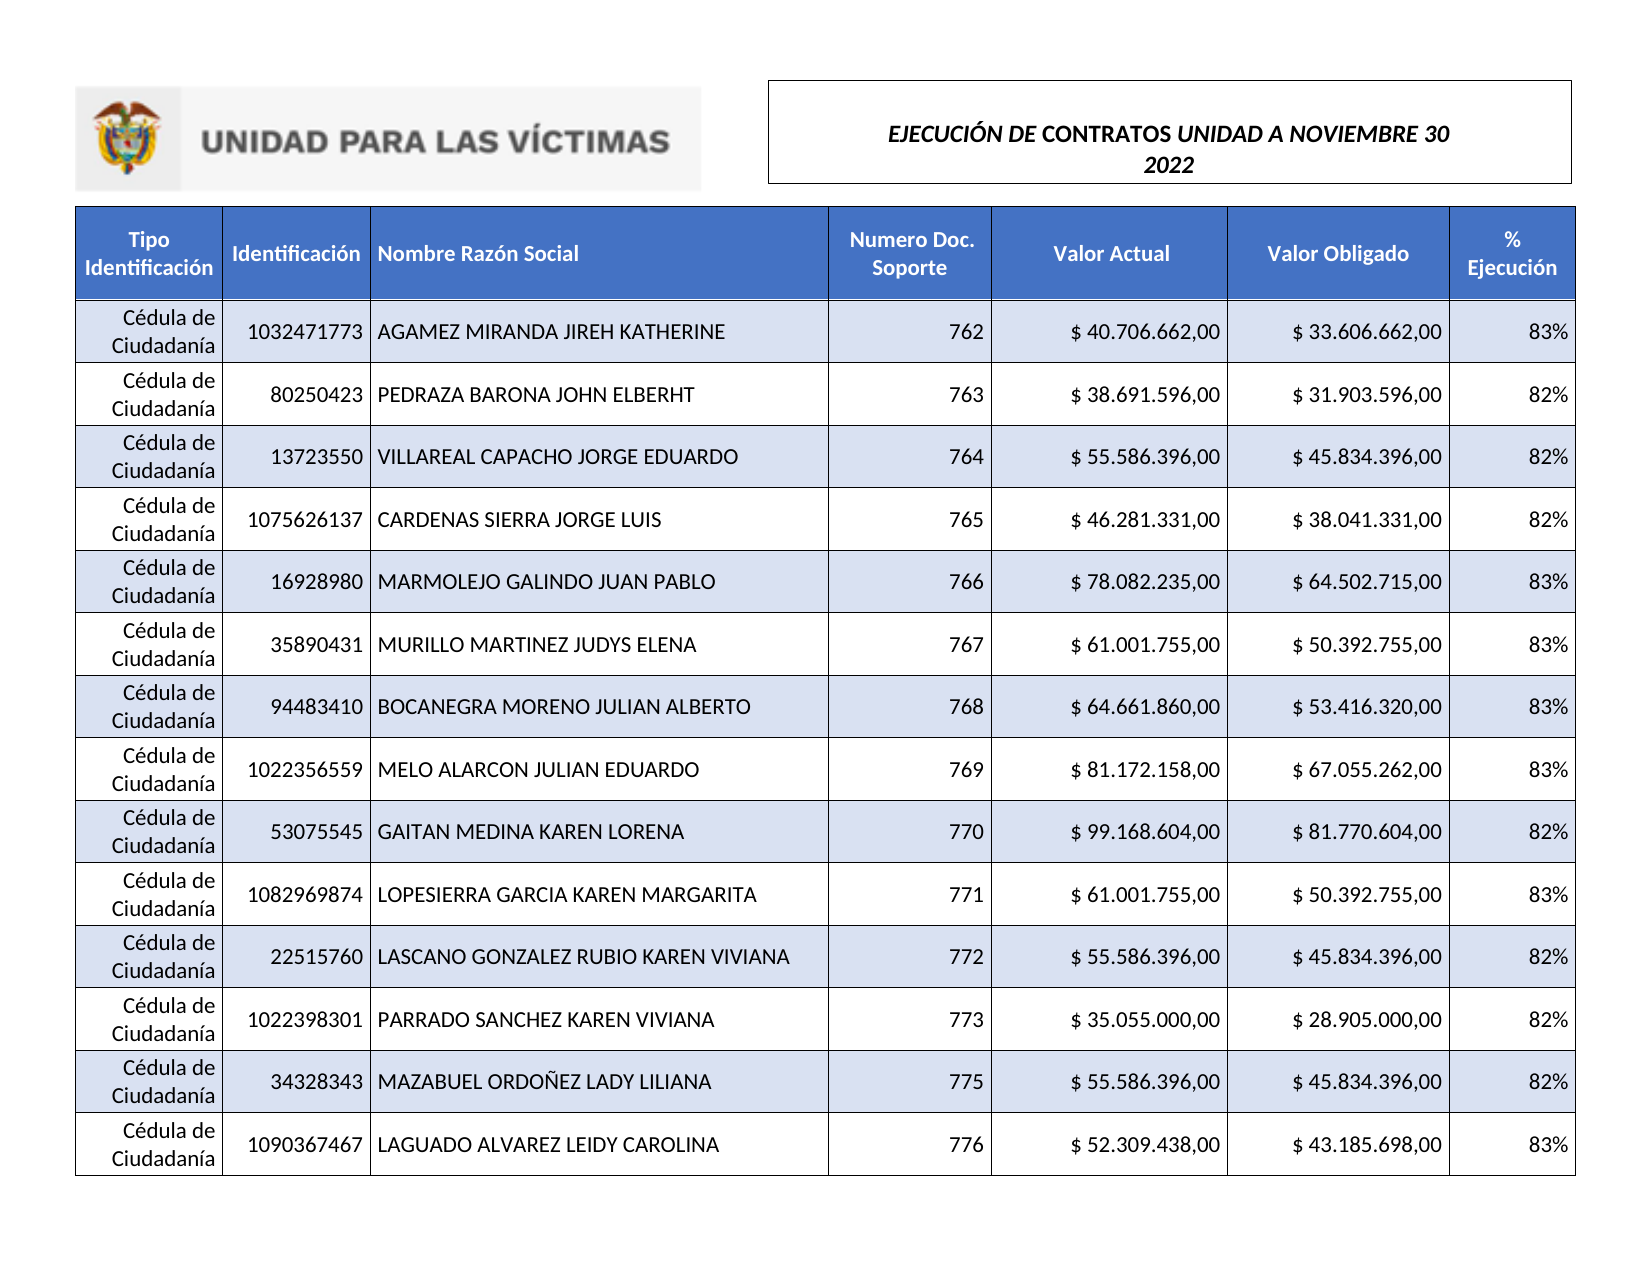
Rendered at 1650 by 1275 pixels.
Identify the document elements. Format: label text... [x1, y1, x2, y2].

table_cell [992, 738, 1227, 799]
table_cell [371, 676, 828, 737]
table_header Numero Doc. Soporte [829, 207, 991, 299]
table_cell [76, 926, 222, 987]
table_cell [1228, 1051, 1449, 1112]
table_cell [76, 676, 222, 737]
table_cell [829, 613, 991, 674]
table_header Tipo Identificación [76, 207, 222, 299]
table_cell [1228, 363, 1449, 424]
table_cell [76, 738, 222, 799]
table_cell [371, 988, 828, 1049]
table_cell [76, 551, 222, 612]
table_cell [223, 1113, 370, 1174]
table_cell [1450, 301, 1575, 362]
table_header Nombre Razón Social [371, 207, 828, 299]
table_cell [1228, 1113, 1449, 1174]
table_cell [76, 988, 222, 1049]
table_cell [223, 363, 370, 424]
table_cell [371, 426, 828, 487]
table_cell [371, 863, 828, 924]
table_header Identificación [223, 207, 370, 299]
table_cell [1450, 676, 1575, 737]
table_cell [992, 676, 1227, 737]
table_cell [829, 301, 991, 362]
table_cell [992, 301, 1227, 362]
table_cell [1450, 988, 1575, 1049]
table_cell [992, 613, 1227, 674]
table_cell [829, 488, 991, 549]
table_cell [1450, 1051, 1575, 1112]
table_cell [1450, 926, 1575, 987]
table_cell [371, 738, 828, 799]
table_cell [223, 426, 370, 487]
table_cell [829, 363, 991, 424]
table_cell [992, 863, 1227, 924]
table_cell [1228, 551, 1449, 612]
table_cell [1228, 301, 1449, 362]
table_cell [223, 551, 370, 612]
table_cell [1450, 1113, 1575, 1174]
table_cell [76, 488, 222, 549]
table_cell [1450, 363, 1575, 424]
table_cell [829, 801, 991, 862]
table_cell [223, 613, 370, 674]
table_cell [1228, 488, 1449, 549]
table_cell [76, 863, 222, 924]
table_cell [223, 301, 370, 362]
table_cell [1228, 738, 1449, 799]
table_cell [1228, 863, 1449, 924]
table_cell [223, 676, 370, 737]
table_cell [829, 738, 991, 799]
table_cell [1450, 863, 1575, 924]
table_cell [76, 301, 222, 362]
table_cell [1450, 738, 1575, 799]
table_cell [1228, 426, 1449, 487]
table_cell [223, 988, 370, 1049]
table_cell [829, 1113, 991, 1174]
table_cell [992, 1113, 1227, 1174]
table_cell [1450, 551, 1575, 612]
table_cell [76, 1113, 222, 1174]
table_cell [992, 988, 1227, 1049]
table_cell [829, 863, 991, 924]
table_header Valor Actual [992, 207, 1227, 299]
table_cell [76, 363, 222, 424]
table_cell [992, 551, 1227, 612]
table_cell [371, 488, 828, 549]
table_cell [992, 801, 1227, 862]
table_header Valor Obligado [1228, 207, 1449, 299]
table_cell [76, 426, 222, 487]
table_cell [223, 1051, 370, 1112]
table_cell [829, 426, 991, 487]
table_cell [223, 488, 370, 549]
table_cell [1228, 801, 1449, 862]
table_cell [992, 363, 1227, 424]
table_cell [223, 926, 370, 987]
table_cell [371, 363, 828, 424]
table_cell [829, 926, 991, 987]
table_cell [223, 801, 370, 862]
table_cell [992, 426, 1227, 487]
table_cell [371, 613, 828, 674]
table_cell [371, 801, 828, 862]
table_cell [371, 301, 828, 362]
table_header % Ejecución [1450, 207, 1575, 299]
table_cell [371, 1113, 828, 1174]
picture [75, 73, 702, 206]
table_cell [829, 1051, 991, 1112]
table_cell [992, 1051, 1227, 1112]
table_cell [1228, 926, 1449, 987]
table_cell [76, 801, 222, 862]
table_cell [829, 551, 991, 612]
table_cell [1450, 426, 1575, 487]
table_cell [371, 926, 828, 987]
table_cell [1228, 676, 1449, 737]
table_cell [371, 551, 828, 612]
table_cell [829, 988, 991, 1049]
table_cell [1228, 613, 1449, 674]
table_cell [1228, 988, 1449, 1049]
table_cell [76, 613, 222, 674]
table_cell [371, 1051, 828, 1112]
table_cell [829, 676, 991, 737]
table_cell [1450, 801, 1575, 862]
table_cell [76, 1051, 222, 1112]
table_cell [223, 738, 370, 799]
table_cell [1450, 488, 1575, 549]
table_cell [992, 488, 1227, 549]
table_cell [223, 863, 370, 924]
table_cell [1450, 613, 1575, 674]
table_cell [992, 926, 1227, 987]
